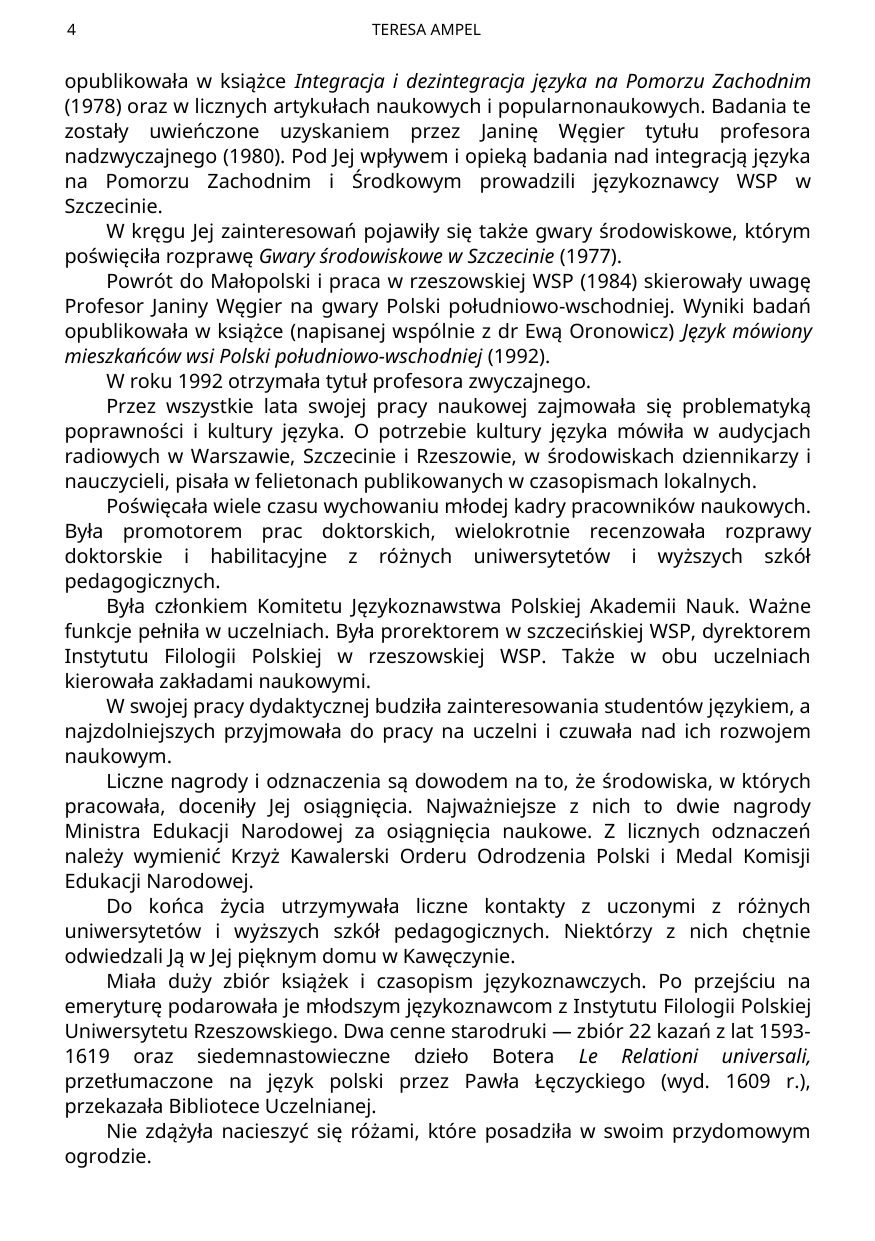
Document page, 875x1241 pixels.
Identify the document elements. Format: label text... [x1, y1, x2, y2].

text Do końca życia utrzymywała liczne kontakty z uczonymi z różnych uniwersytetów i wyższych szkół pedagogicznych. Niektórzy z nich chętnie odwiedzali Ją w Jej pięknym domu w Kawęczynie. [64, 893, 812, 968]
text W kręgu Jej zainteresowań pojawiły się także gwary środowiskowe, którym poświęciła rozprawę Gwary środowiskowe w Szczecinie (1977). [64, 218, 812, 268]
text Miała duży zbiór książek i czasopism językoznawczych. Po przejściu na emeryturę podarowała je młodszym językoznawcom z Instytutu Filologii Polskiej Uniwersytetu Rzeszowskiego. Dwa cenne starodruki — zbiór 22 kazań z lat 1593-1619 oraz siedemnastowieczne dzieło Botera Le Relationi universali, przetłumaczone na język polski przez Pawła Łęczyckiego (wyd. 1609 r.), przekazała Bibliotece Uczelnianej. [64, 968, 812, 1118]
text Nie zdążyła nacieszyć się różami, które posadziła w swoim przydomowym ogrodzie. [64, 1118, 812, 1168]
text Liczne nagrody i odznaczenia są dowodem na to, że środowiska, w których pracowała, doceniły Jej osiągnięcia. Najważniejsze z nich to dwie nagrody Ministra Edukacji Narodowej za osiągnięcia naukowe. Z licznych odznaczeń należy wymienić Krzyż Kawalerski Orderu Odrodzenia Polski i Medal Komisji Edukacji Narodowej. [64, 768, 812, 893]
text Przez wszystkie lata swojej pracy naukowej zajmowała się problematyką poprawności i kultury języka. O potrzebie kultury języka mówiła w audycjach radiowych w Warszawie, Szczecinie i Rzeszowie, w środowiskach dziennikarzy i nauczycieli, pisała w felietonach publikowanych w czasopismach lokalnych. [64, 393, 812, 493]
text opublikowała w książce Integracja i dezintegracja języka na Pomorzu Zachodnim (1978) oraz w licznych artykułach naukowych i popularnonaukowych. Badania te zostały uwieńczone uzyskaniem przez Janinę Węgier tytułu profesora nadzwyczajnego (1980). Pod Jej wpływem i opieką badania nad integracją języka na Pomorzu Zachodnim i Środkowym prowadzili językoznawcy WSP w Szczecinie. [64, 68, 812, 218]
text W swojej pracy dydaktycznej budziła zainteresowania studentów językiem, a najzdolniejszych przyjmowała do pracy na uczelni i czuwała nad ich rozwojem naukowym. [64, 693, 812, 768]
text Była członkiem Komitetu Językoznawstwa Polskiej Akademii Nauk. Ważne funkcje pełniła w uczelniach. Była prorektorem w szczecińskiej WSP, dyrektorem Instytutu Filologii Polskiej w rzeszowskiej WSP. Także w obu uczelniach kierowała zakładami naukowymi. [64, 593, 812, 693]
text Powrót do Małopolski i praca w rzeszowskiej WSP (1984) skierowały uwagę Profesor Janiny Węgier na gwary Polski południowo-wschodniej. Wyniki badań opublikowała w książce (napisanej wspólnie z dr Ewą Oronowicz) Język mówiony mieszkańców wsi Polski południowo-wschodniej (1992). [64, 268, 812, 368]
text Poświęcała wiele czasu wychowaniu młodej kadry pracowników naukowych. Była promotorem prac doktorskich, wielokrotnie recenzowała rozprawy doktorskie i habilitacyjne z różnych uniwersytetów i wyższych szkół pedagogicznych. [64, 493, 812, 593]
text TERESA AMPEL [372, 23, 481, 39]
text W roku 1992 otrzymała tytuł profesora zwyczajnego. [64, 368, 812, 393]
